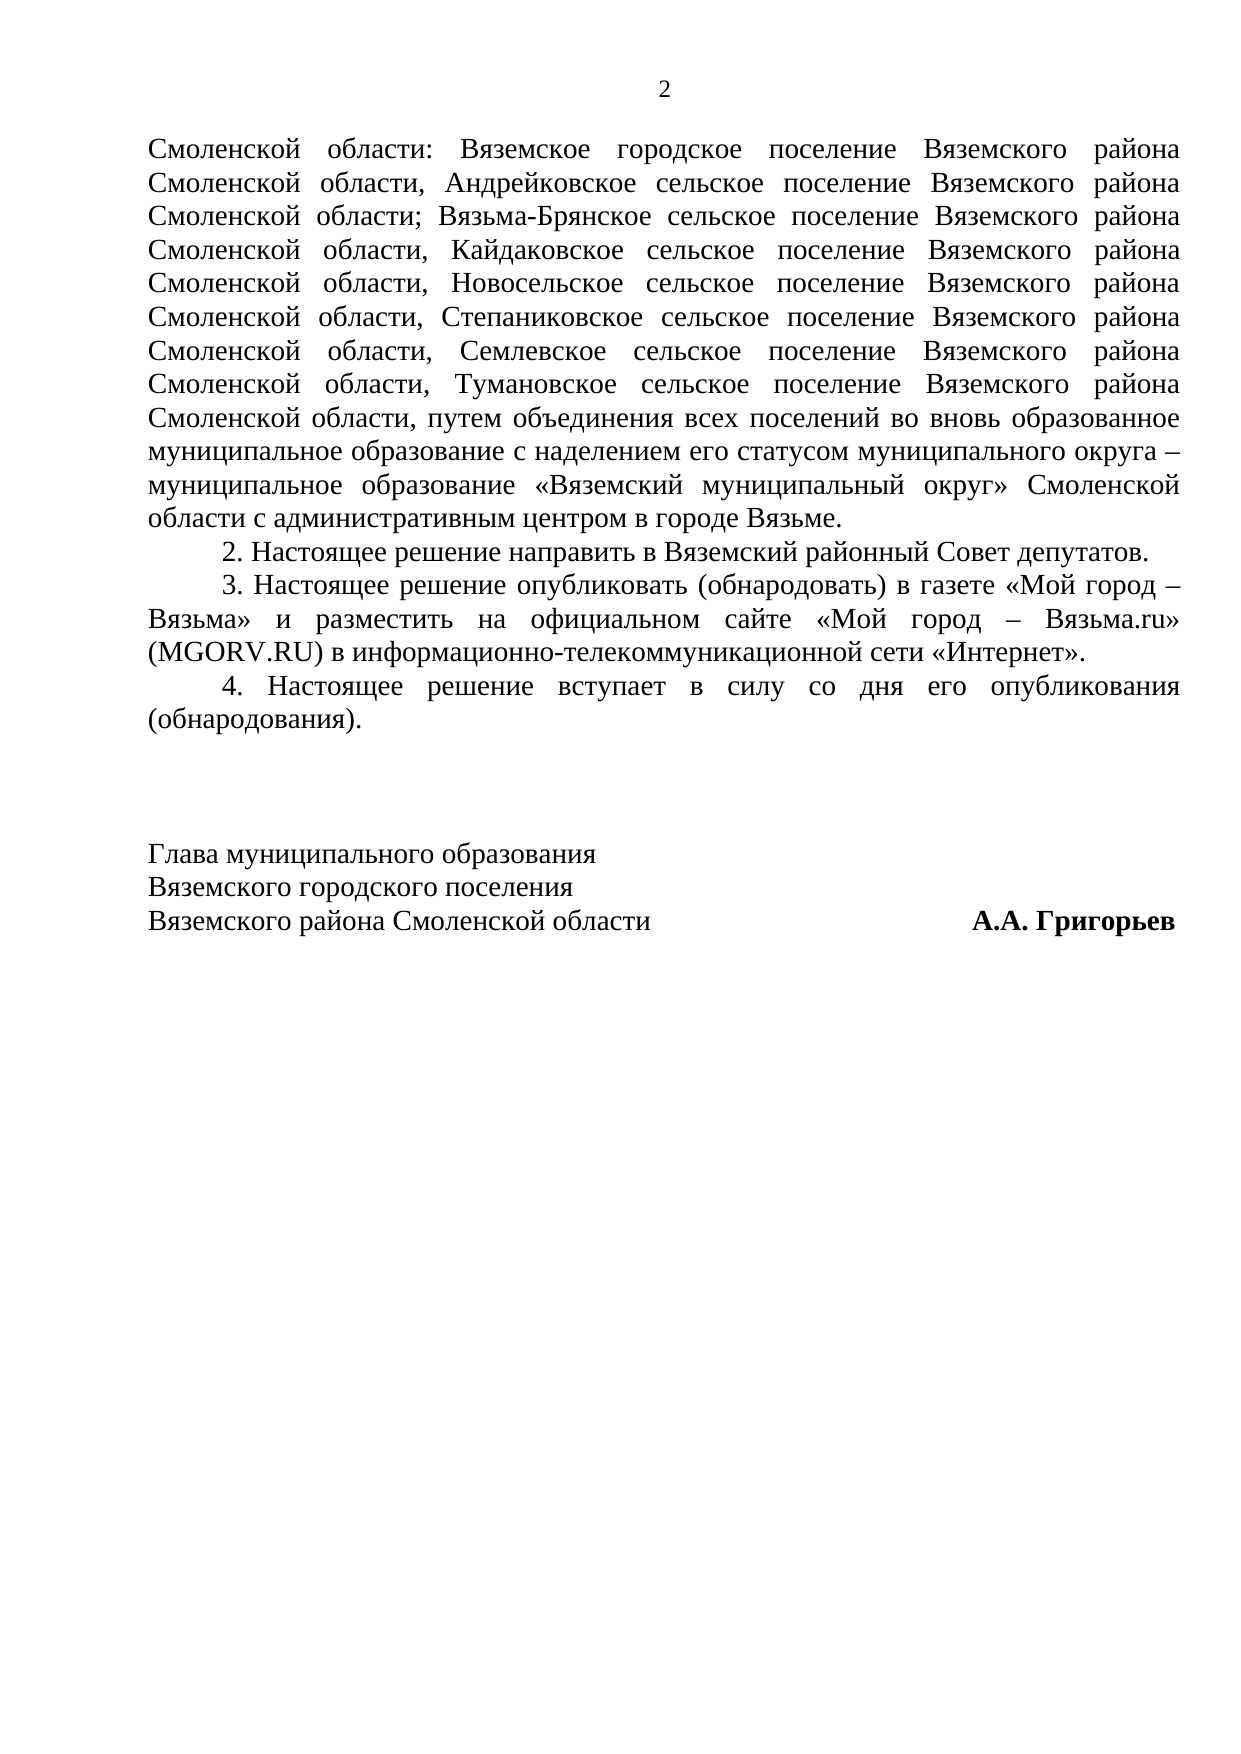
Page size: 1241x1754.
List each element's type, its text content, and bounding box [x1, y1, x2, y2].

text Вяземского городского поселения [148, 869, 1181, 903]
text 4. Настоящее решение вступает в силу со дня его опубликования (обнародования). [148, 668, 1181, 735]
text 2. Настоящее решение направить в Вяземский районный Совет депутатов. [148, 534, 1181, 567]
text Вяземского района Смоленской области А.А. Григорьев [148, 903, 1181, 936]
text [148, 131, 1181, 534]
text Глава муниципального образования [148, 836, 1181, 869]
text 3. Настоящее решение опубликовать (обнародовать) в газете «Мой город – Вязьма» и разместить на официальном сайте «Мой город – Вязьма.ru» (MGORV.RU) в информационно-телекоммуникационной сети «Интернет». [148, 567, 1181, 668]
